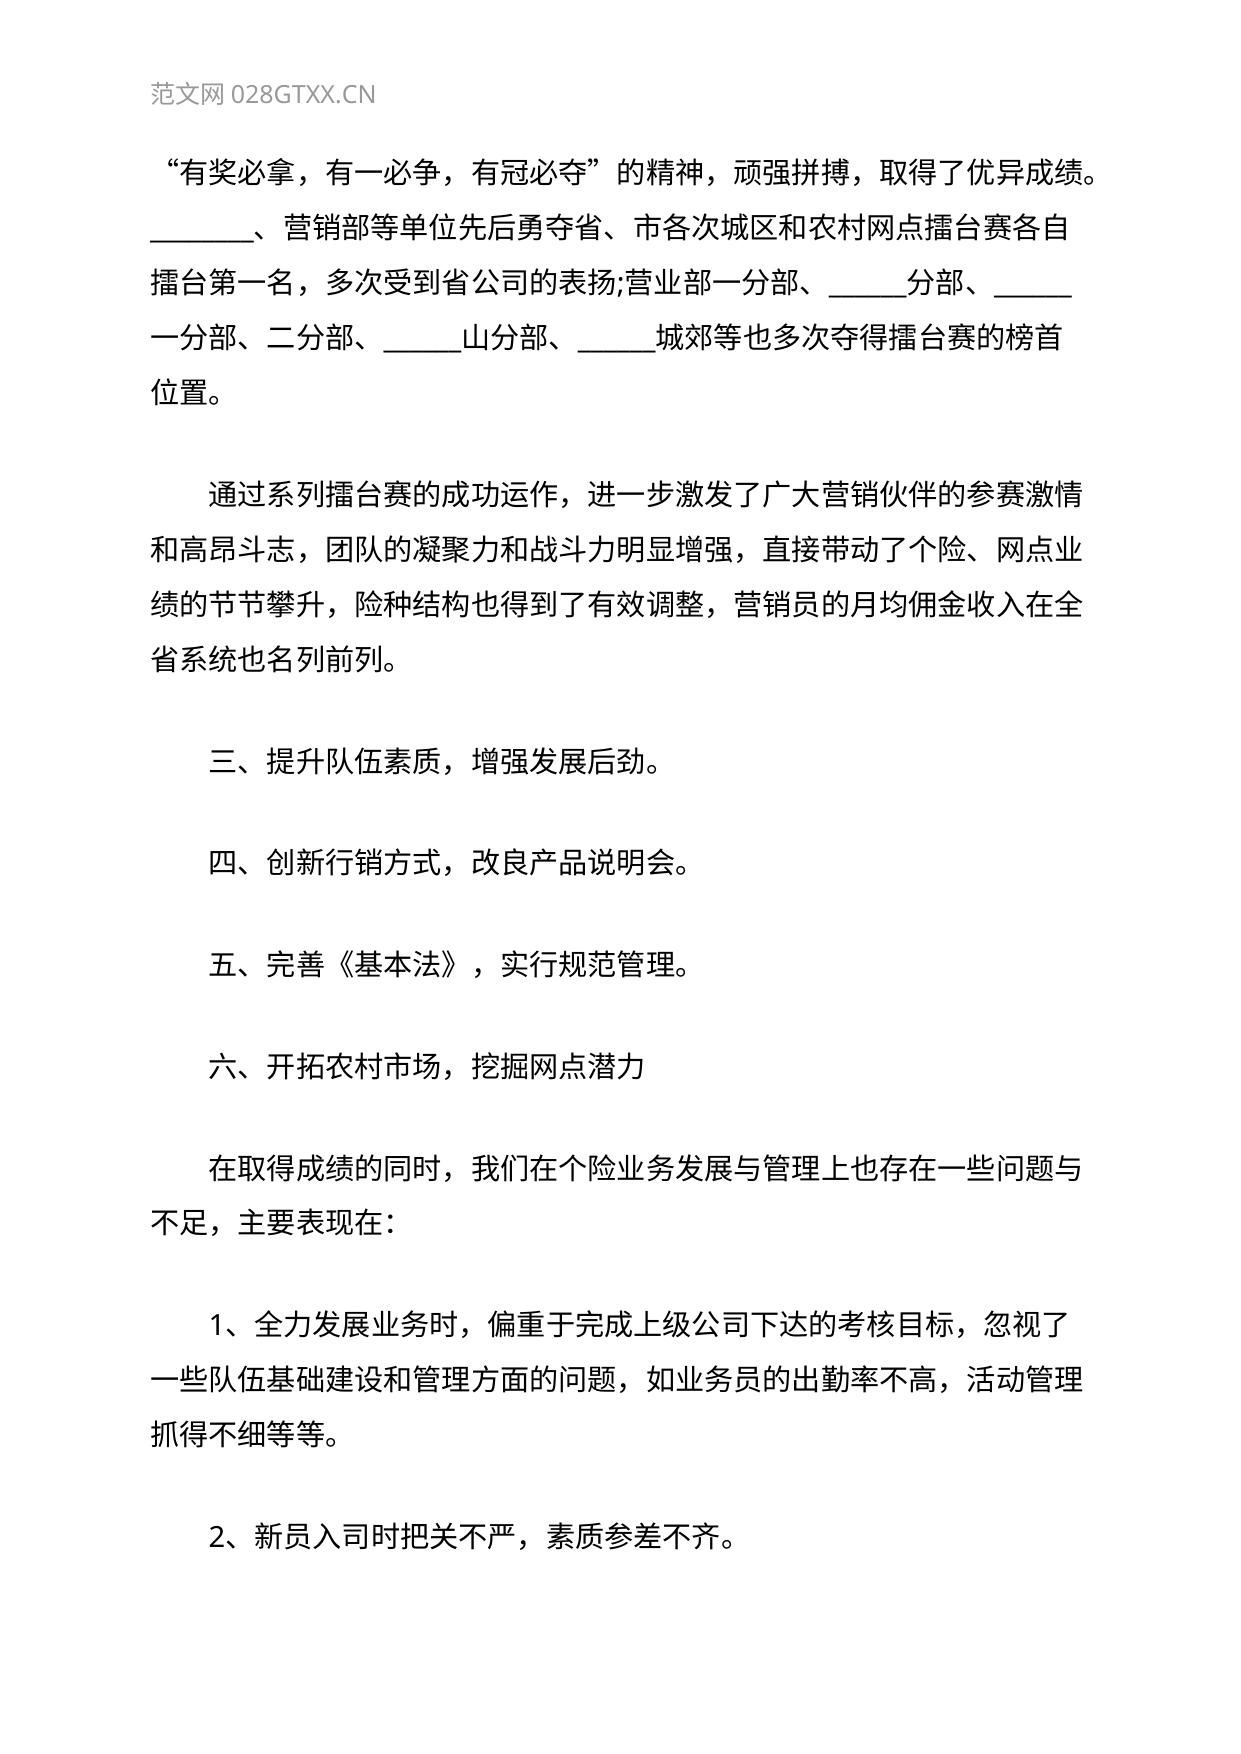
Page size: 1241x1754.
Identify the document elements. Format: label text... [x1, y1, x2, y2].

text 四、创新行销方式，改良产品说明会。 [150, 840, 1090, 882]
text 五、完善《基本法》，实行规范管理。 [150, 942, 1090, 984]
text 2、新员入司时把关不严，素质参差不齐。 [150, 1513, 1090, 1556]
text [150, 150, 1090, 412]
text 三、提升队伍素质，增强发展后劲。 [150, 738, 1090, 780]
text 六、开拓农村市场，挖掘网点潜力 [150, 1043, 1090, 1086]
text 在取得成绩的同时，我们在个险业务发展与管理上也存在一些问题与不足，主要表现在： [150, 1145, 1090, 1242]
text 通过系列擂台赛的成功运作，进一步激发了广大营销伙伴的参赛激情和高昂斗志，团队的凝聚力和战斗力明显增强，直接带动了个险、网点业绩的节节攀升，险种结构也得到了有效调整，营销员的月均佣金收入在全省系统也名列前列。 [150, 472, 1090, 679]
text 1、全力发展业务时，偏重于完成上级公司下达的考核目标，忽视了一些队伍基础建设和管理方面的问题，如业务员的出勤率不高，活动管理抓得不细等等。 [150, 1302, 1090, 1454]
